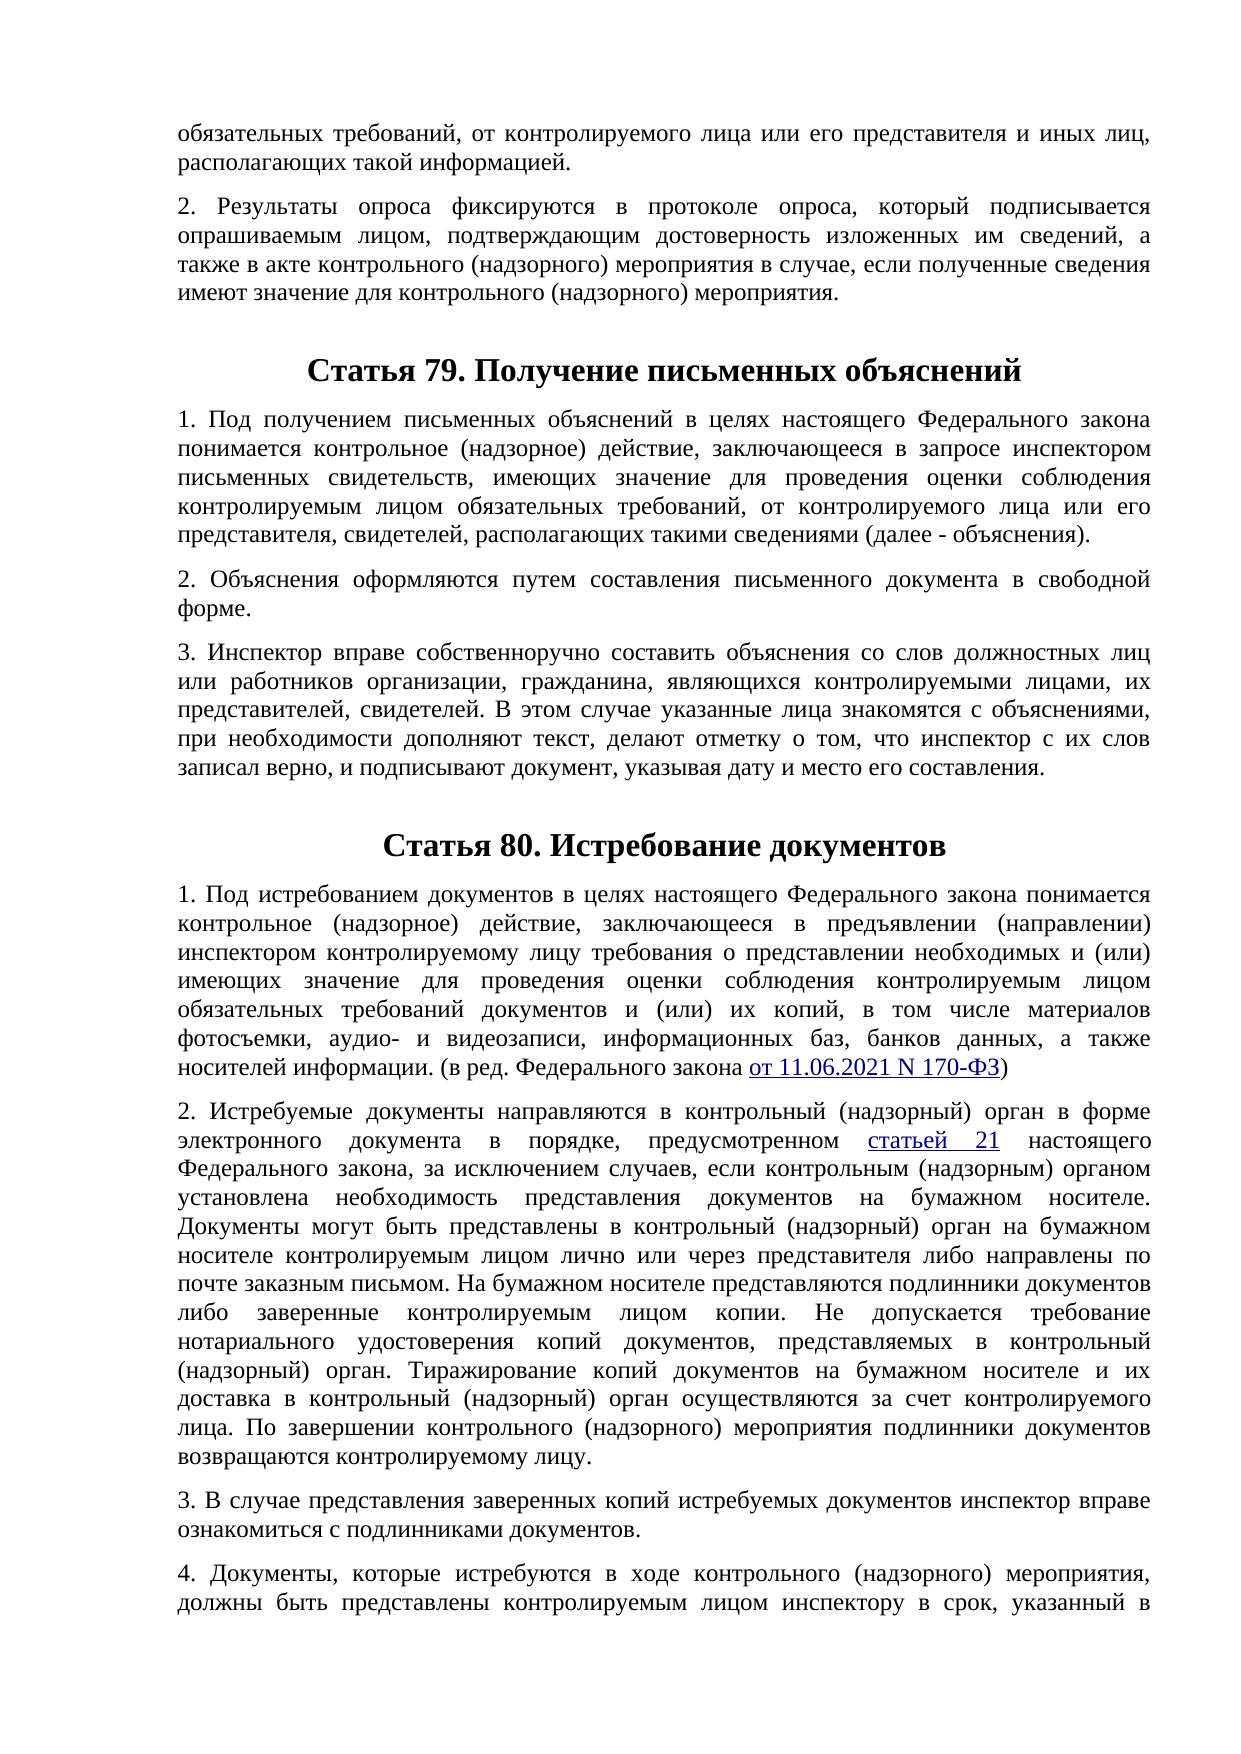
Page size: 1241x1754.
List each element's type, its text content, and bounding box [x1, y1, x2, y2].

text 2. Результаты опроса фиксируются в протоколе опроса, который подписывается опрашиваемым лицом, подтверждающим достоверность изложенных им сведений, а также в акте контрольного (надзорного) мероприятия в случае, если полученные сведения имеют значение для контрольного (надзорного) мероприятия. [177, 191, 1152, 306]
text 2. Истребуемые документы направляются в контрольный (надзорный) орган в форме электронного документа в порядке, предусмотренном статьей 21 настоящего Федерального закона, за исключением случаев, если контрольным (надзорным) органом установлена необходимость представления документов на бумажном носителе. Документы могут быть представлены в контрольный (надзорный) орган на бумажном носителе контролируемым лицом лично или через представителя либо направлены по почте заказным письмом. На бумажном носителе представляются подлинники документов либо заверенные контролируемым лицом копии. Не допускается требование нотариального удостоверения копий документов, представляемых в контрольный (надзорный) орган. Тиражирование копий документов на бумажном носителе и их доставка в контрольный (надзорный) орган осуществляются за счет контролируемого лица. По завершении контрольного (надзорного) мероприятия подлинники документов возвращаются контролируемому лицу. [177, 1096, 1152, 1470]
text 3. В случае представления заверенных копий истребуемых документов инспектор вправе ознакомиться с подлинниками документов. [177, 1485, 1152, 1543]
text 1. Под истребованием документов в целях настоящего Федерального закона понимается контрольное (надзорное) действие, заключающееся в предъявлении (направлении) инспектором контролируемому лицу требования о представлении необходимых и (или) имеющих значение для проведения оценки соблюдения контролируемым лицом обязательных требований документов и (или) их копий, в том числе материалов фотосъемки, аудио- и видеозаписи, информационных баз, банков данных, а также носителей информации. (в ред. Федерального закона от 11.06.2021 N 170-ФЗ) [177, 879, 1152, 1080]
text 3. Инспектор вправе собственноручно составить объяснения со слов должностных лиц или работников организации, гражданина, являющихся контролируемыми лицами, их представителей, свидетелей. В этом случае указанные лица знакомятся с объяснениями, при необходимости дополняют текст, делают отметку о том, что инспектор с их слов записал верно, и подписывают документ, указывая дату и место его составления. [177, 637, 1152, 781]
text Статья 79. Получение письменных объяснений [177, 351, 1152, 389]
text 1. Под получением письменных объяснений в целях настоящего Федерального закона понимается контрольное (надзорное) действие, заключающееся в запросе инспектором письменных свидетельств, имеющих значение для проведения оценки соблюдения контролируемым лицом обязательных требований, от контролируемого лица или его представителя, свидетелей, располагающих такими сведениями (далее - объяснения). [177, 404, 1152, 548]
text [177, 1558, 1152, 1616]
text Статья 80. Истребование документов [177, 825, 1152, 863]
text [177, 118, 1152, 176]
text 2. Объяснения оформляются путем составления письменного документа в свободной форме. [177, 564, 1152, 621]
